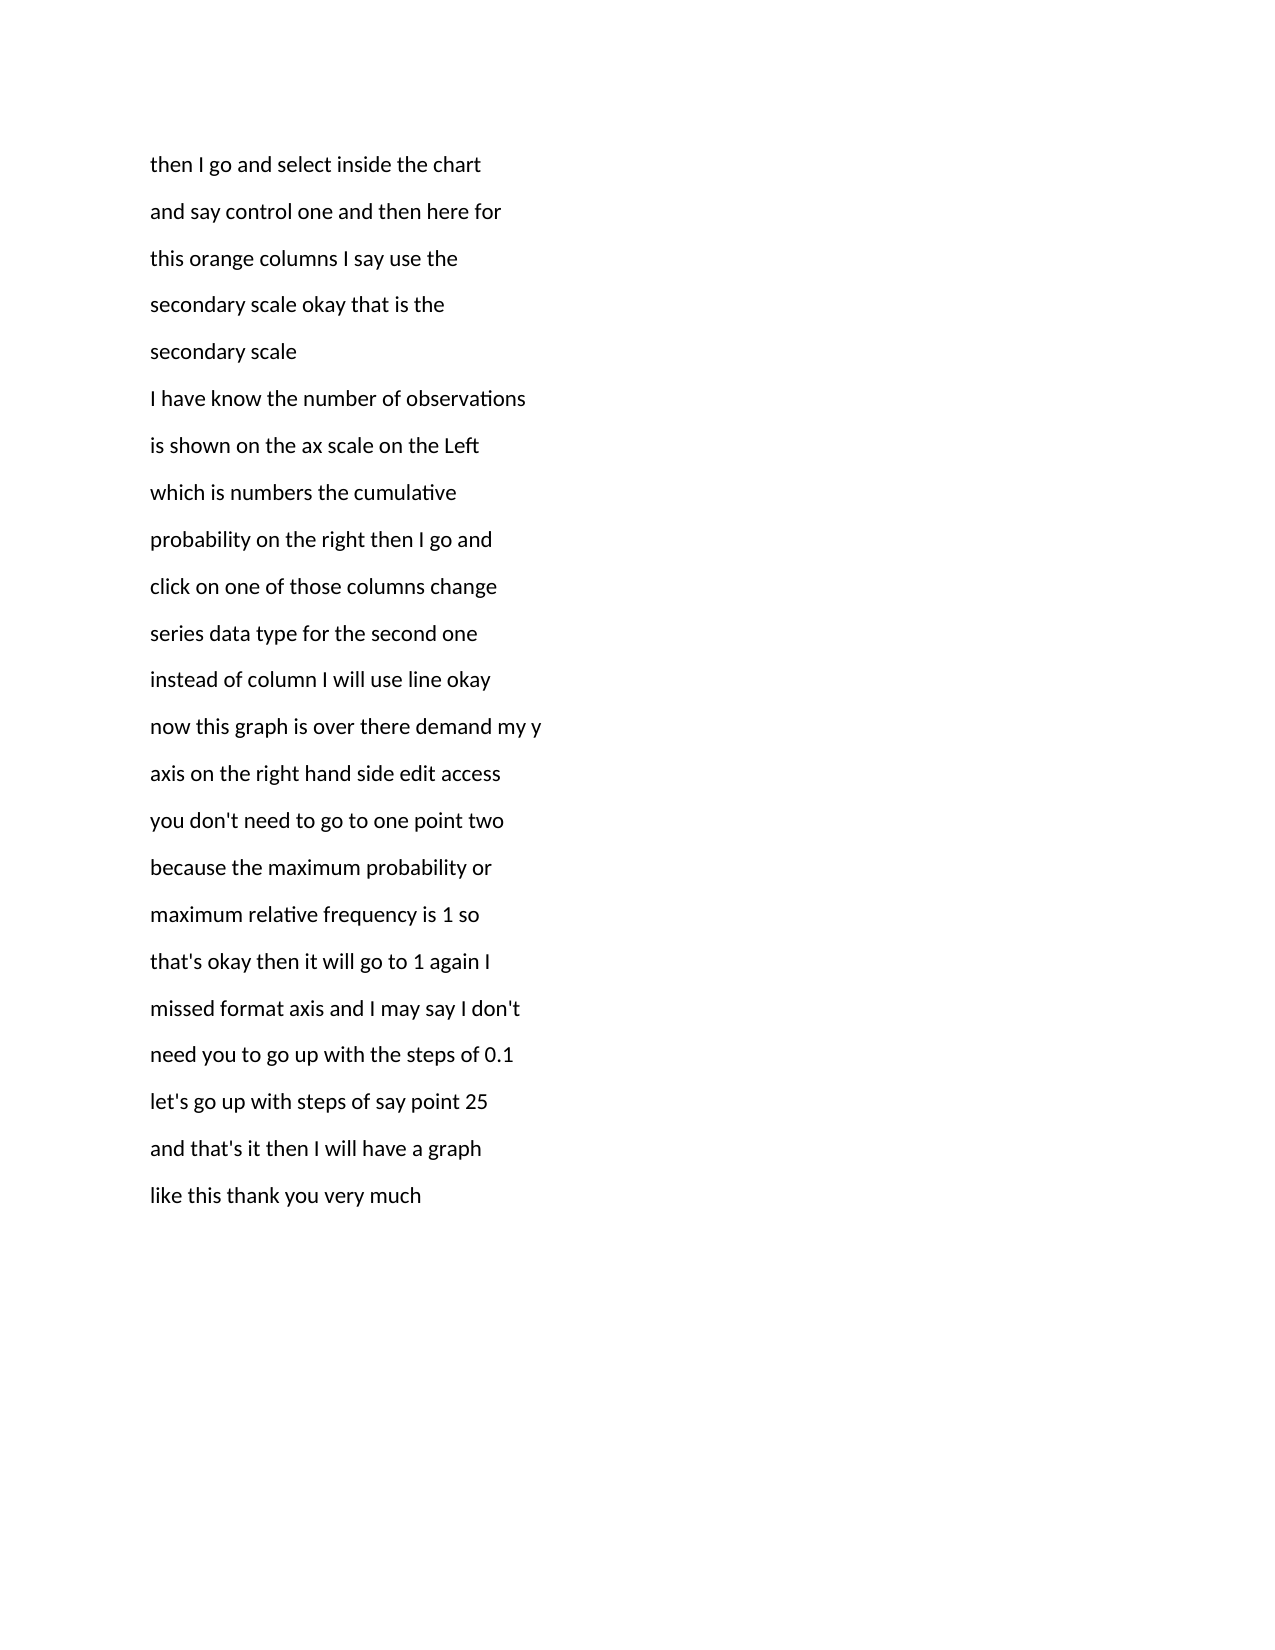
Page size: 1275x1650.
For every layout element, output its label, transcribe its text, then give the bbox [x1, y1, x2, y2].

text secondary scale okay that is the [150, 291, 1125, 319]
text need you to go up with the steps of 0.1 [150, 1041, 1125, 1069]
text this orange columns I say use the [150, 244, 1125, 272]
text series data type for the second one [150, 619, 1125, 647]
text click on one of those columns change [150, 572, 1125, 600]
text and that's it then I will have a graph [150, 1134, 1125, 1162]
text secondary scale [150, 337, 1125, 366]
text maximum relative frequency is 1 so [150, 900, 1125, 928]
text that's okay then it will go to 1 again I [150, 947, 1125, 975]
text let's go up with steps of say point 25 [150, 1087, 1125, 1116]
text instead of column I will use line okay [150, 666, 1125, 694]
text and say control one and then here for [150, 197, 1125, 225]
text I have know the number of observations [150, 384, 1125, 412]
text axis on the right hand side edit access [150, 759, 1125, 787]
text is shown on the ax scale on the Left [150, 431, 1125, 459]
text probability on the right then I go and [150, 525, 1125, 553]
text now this graph is over there demand my y [150, 712, 1125, 741]
text like this thank you very much [150, 1181, 1125, 1209]
text which is numbers the cumulative [150, 478, 1125, 506]
text you don't need to go to one point two [150, 806, 1125, 834]
text then I go and select inside the chart [150, 150, 1125, 178]
text missed format axis and I may say I don't [150, 994, 1125, 1022]
text because the maximum probability or [150, 853, 1125, 881]
